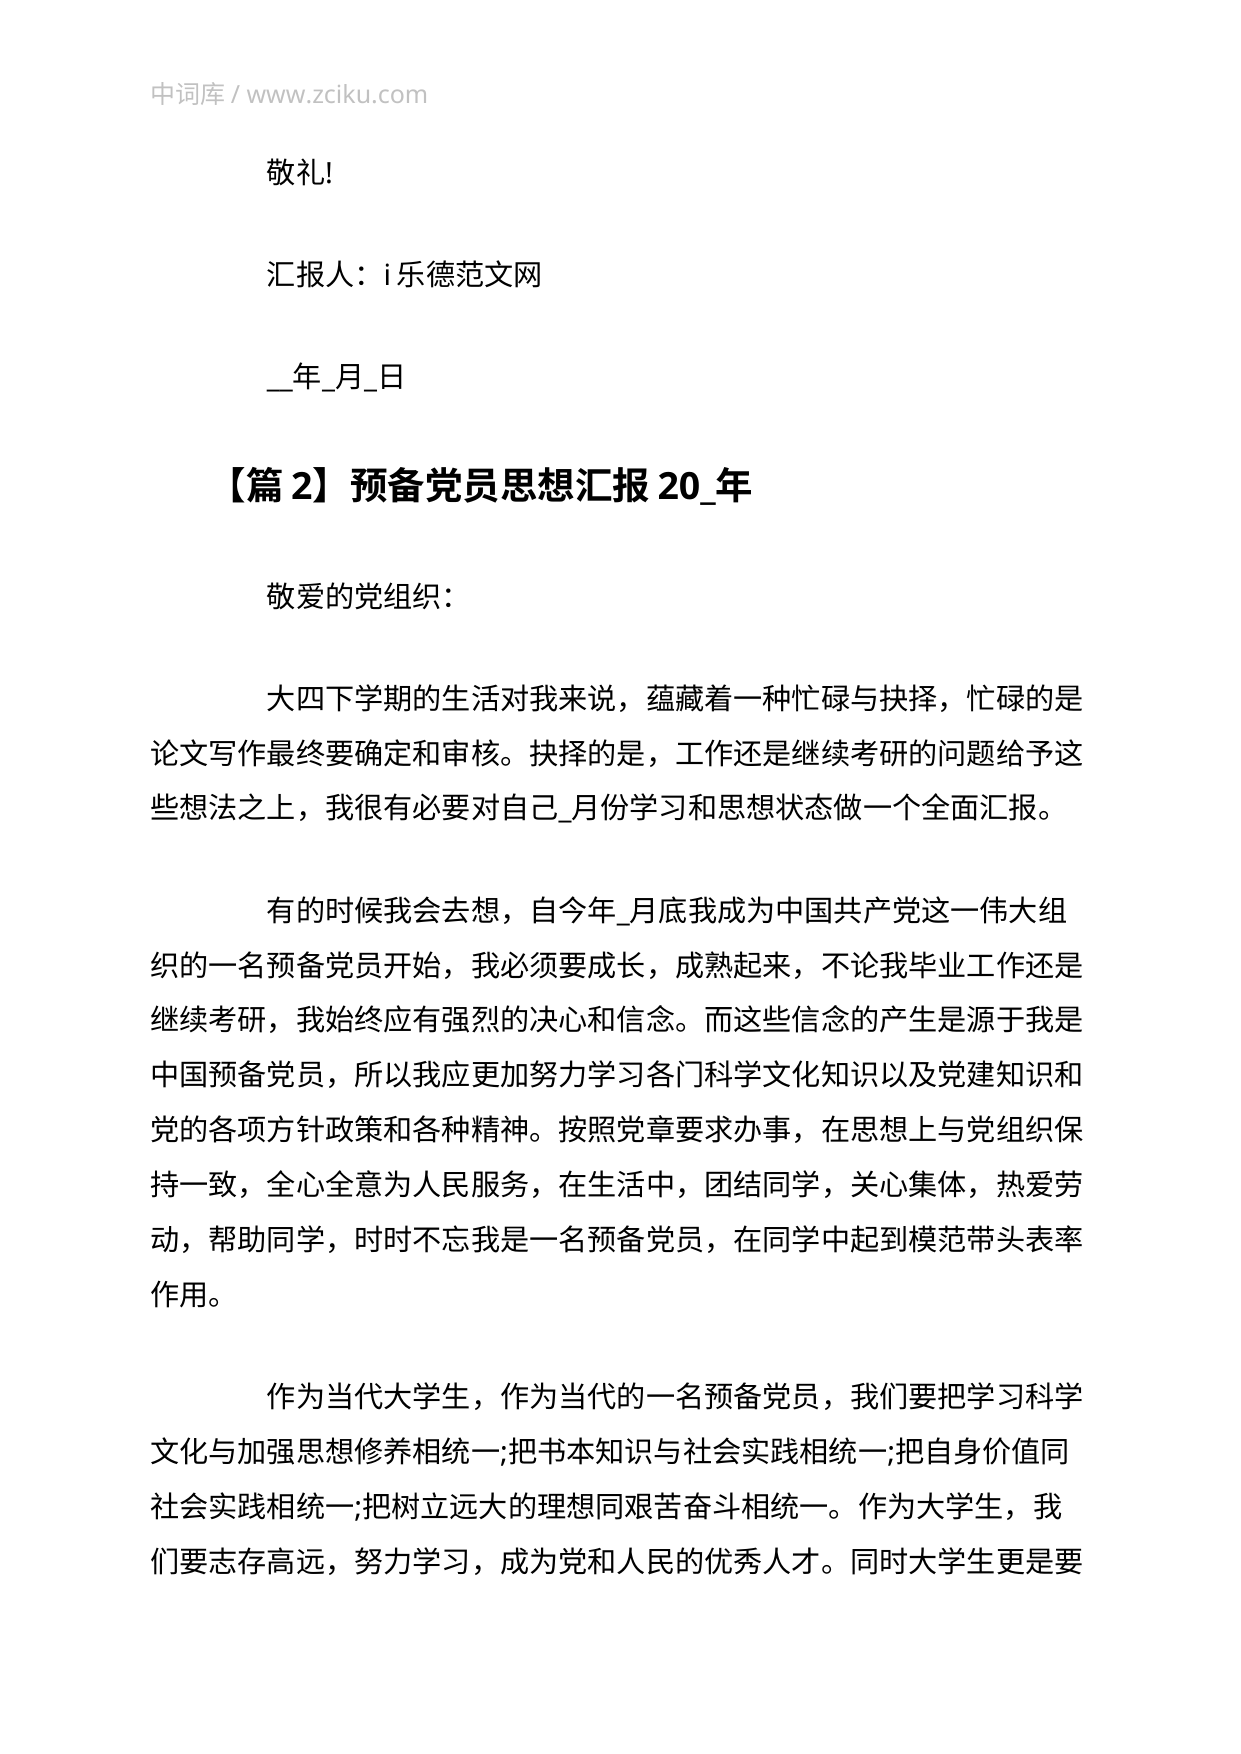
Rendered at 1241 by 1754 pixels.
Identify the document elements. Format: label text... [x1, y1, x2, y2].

text 【篇2】预备党员思想汇报20_年 [150, 456, 1090, 510]
text 有的时候我会去想，自今年_月底我成为中国共产党这一伟大组织的一名预备党员开始，我必须要成长，成熟起来，不论我毕业工作还是继续考研，我始终应有强烈的决心和信念。而这些信念的产生是源于我是中国预备党员，所以我应更加努力学习各门科学文化知识以及党建知识和党的各项方针政策和各种精神。按照党章要求办事，在思想上与党组织保持一致，全心全意为人民服务，在生活中，团结同学，关心集体，热爱劳动，帮助同学，时时不忘我是一名预备党员，在同学中起到模范带头表率作用。 [150, 887, 1090, 1314]
text 汇报人：i乐德范文网 [150, 252, 1090, 294]
text 敬爱的党组织： [150, 573, 1090, 616]
text 敬礼! [150, 150, 1090, 192]
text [150, 1373, 1090, 1580]
text __年_月_日 [150, 354, 1090, 396]
text 大四下学期的生活对我来说，蕴藏着一种忙碌与抉择，忙碌的是论文写作最终要确定和审核。抉择的是，工作还是继续考研的问题给予这些想法之上，我很有必要对自己_月份学习和思想状态做一个全面汇报。 [150, 675, 1090, 827]
